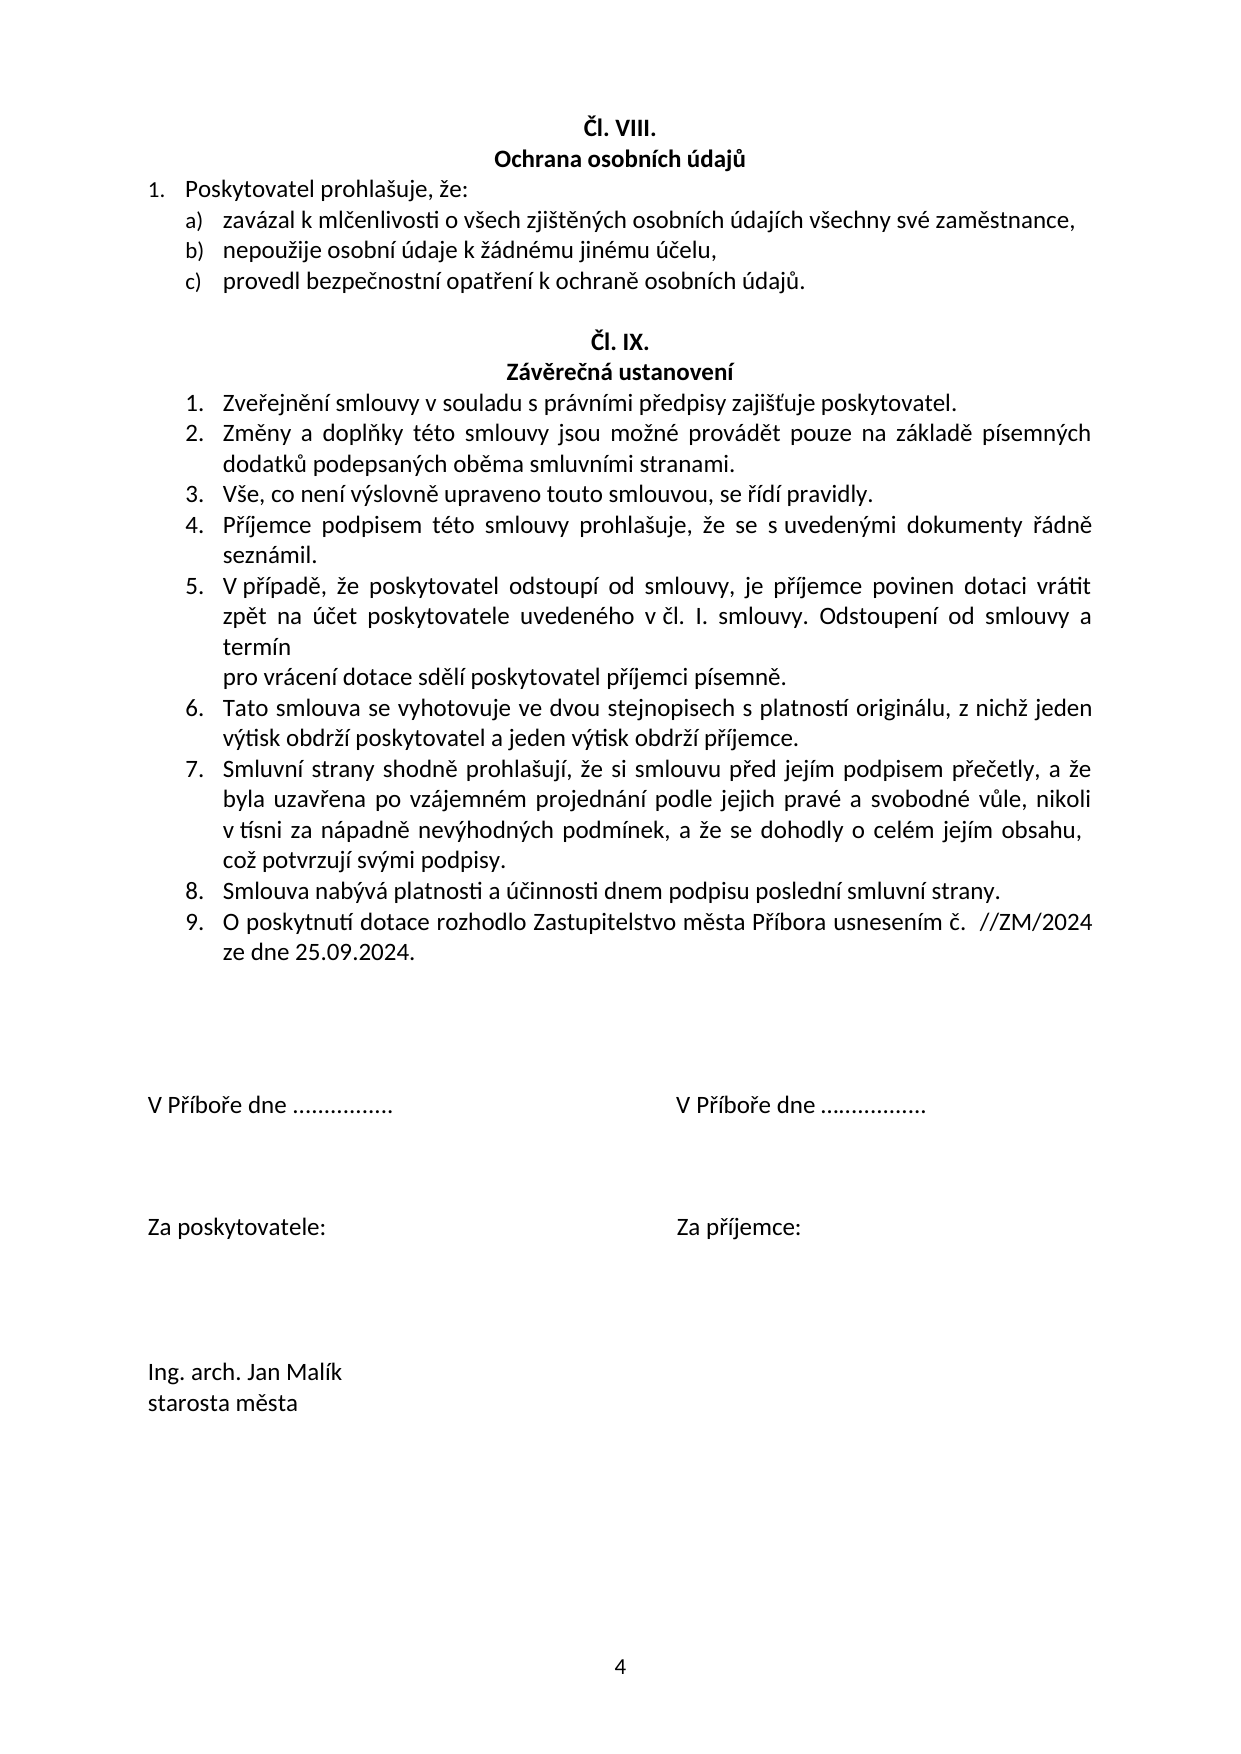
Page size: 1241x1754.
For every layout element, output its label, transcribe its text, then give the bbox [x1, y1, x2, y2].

list Změny a doplňky této smlouvy jsou možné provádět pouze na základě písemných dodatků podepsaných oběma smluvními stranami. [185, 417, 1092, 478]
text Čl. IX. [148, 326, 1092, 356]
text Čl. VIII. [148, 112, 1092, 143]
list Smluvní strany shodně prohlašují, že si smlouvu před jejím podpisem přečetly, a že byla uzavřena po vzájemném projednání podle jejich pravé a svobodné vůle, nikoli v tísni za nápadně nevýhodných podmínek, a že se dohodly o celém jejím obsahu, což potvrzují svými podpisy. [185, 753, 1092, 875]
list provedl bezpečnostní opatření k ochraně osobních údajů. [185, 265, 1092, 295]
text Ing. arch. Jan Malík [148, 1356, 1092, 1387]
list Vše, co není výslovně upraveno touto smlouvou, se řídí pravidly. [185, 478, 1092, 509]
list Příjemce podpisem této smlouvy prohlašuje, že se s uvedenými dokumenty řádně seznámil. [185, 509, 1092, 570]
text Za poskytovatele: Za příjemce: [148, 1211, 1092, 1241]
text V Příboře dne ................ V Příboře dne ….............. [148, 1089, 1092, 1119]
text Závěrečná ustanovení [148, 356, 1092, 387]
text starosta města [148, 1387, 1092, 1417]
list O poskytnutí dotace rozhodlo Zastupitelstvo města Příbora usnesením č. //ZM/2024 ze dne 25.09.2024. [185, 906, 1092, 967]
list Smlouva nabývá platnosti a účinnosti dnem podpisu poslední smluvní strany. [185, 875, 1092, 906]
list V případě, že poskytovatel odstoupí od smlouvy, je příjemce povinen dotaci vrátit zpět na účet poskytovatele uvedeného v čl. I. smlouvy. Odstoupení od smlouvy a termín pro vrácení dotace sdělí poskytovatel příjemci písemně. [185, 570, 1092, 692]
text Ochrana osobních údajů [148, 143, 1092, 173]
list Zveřejnění smlouvy v souladu s právními předpisy zajišťuje poskytovatel. [185, 387, 1092, 417]
list nepoužije osobní údaje k žádnému jinému účelu, [185, 234, 1092, 265]
list zavázal k mlčenlivosti o všech zjištěných osobních údajích všechny své zaměstnance, [185, 204, 1092, 234]
list Tato smlouva se vyhotovuje ve dvou stejnopisech s platností originálu, z nichž jeden výtisk obdrží poskytovatel a jeden výtisk obdrží příjemce. [185, 692, 1092, 753]
list Poskytovatel prohlašuje, že: [148, 173, 1092, 204]
